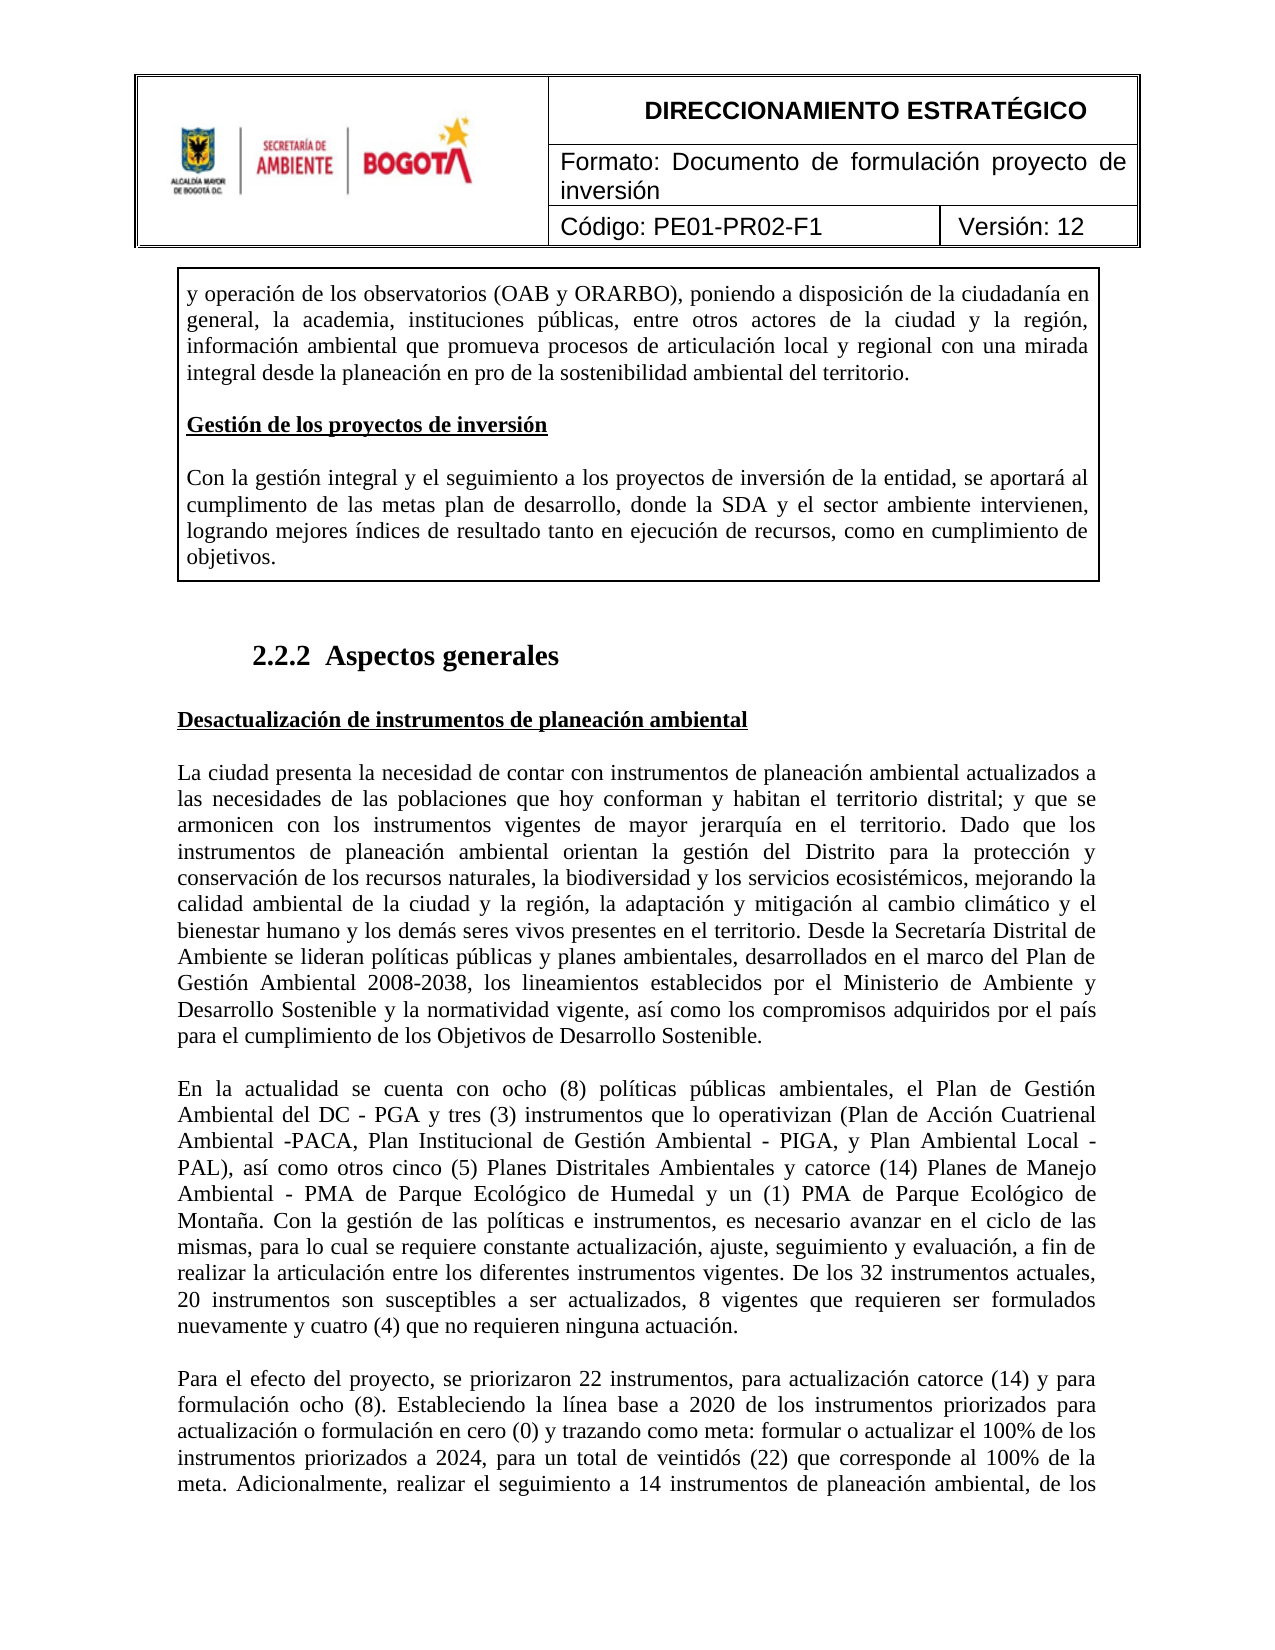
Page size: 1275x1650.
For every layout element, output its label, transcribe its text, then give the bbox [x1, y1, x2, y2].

text La ciudad presenta la necesidad de contar con instrumentos de planeación ambiental actualizados a las necesidades de las poblaciones que hoy conforman y habitan el territorio distrital; y que se armonicen con los instrumentos vigentes de mayor jerarquía en el territorio. Dado que los instrumentos de planeación ambiental orientan la gestión del Distrito para la protección y conservación de los recursos naturales, la biodiversidad y los servicios ecosistémicos, mejorando la calidad ambiental de la ciudad y la región, la adaptación y mitigación al cambio climático y el bienestar humano y los demás seres vivos presentes en el territorio. Desde la Secretaría Distrital de Ambiente se lideran políticas públicas y planes ambientales, desarrollados en el marco del Plan de Gestión Ambiental 2008-2038, los lineamientos establecidos por el Ministerio de Ambiente y Desarrollo Sostenible y la normatividad vigente, así como los compromisos adquiridos por el país para el cumplimiento de los Objetivos de Desarrollo Sostenible. [177, 759, 1098, 1048]
text Desactualización de instrumentos de planeación ambiental [177, 706, 1098, 732]
picture [147, 78, 501, 243]
text En la actualidad se cuenta con ocho (8) políticas públicas ambientales, el Plan de Gestión Ambiental del DC - PGA y tres (3) instrumentos que lo operativizan (Plan de Acción Cuatrienal Ambiental -PACA, Plan Institucional de Gestión Ambiental - PIGA, y Plan Ambiental Local - PAL), así como otros cinco (5) Planes Distritales Ambientales y catorce (14) Planes de Manejo Ambiental - PMA de Parque Ecológico de Humedal y un (1) PMA de Parque Ecológico de Montaña. Con la gestión de las políticas e instrumentos, es necesario avanzar en el ciclo de las mismas, para lo cual se requiere constante actualización, ajuste, seguimiento y evaluación, a fin de realizar la articulación entre los diferentes instrumentos vigentes. De los 32 instrumentos actuales, 20 instrumentos son susceptibles a ser actualizados, 8 vigentes que requieren ser formulados nuevamente y cuatro (4) que no requieren ninguna actuación. [177, 1075, 1098, 1338]
subtitle 2.2.2 Aspectos generales [252, 638, 1098, 671]
